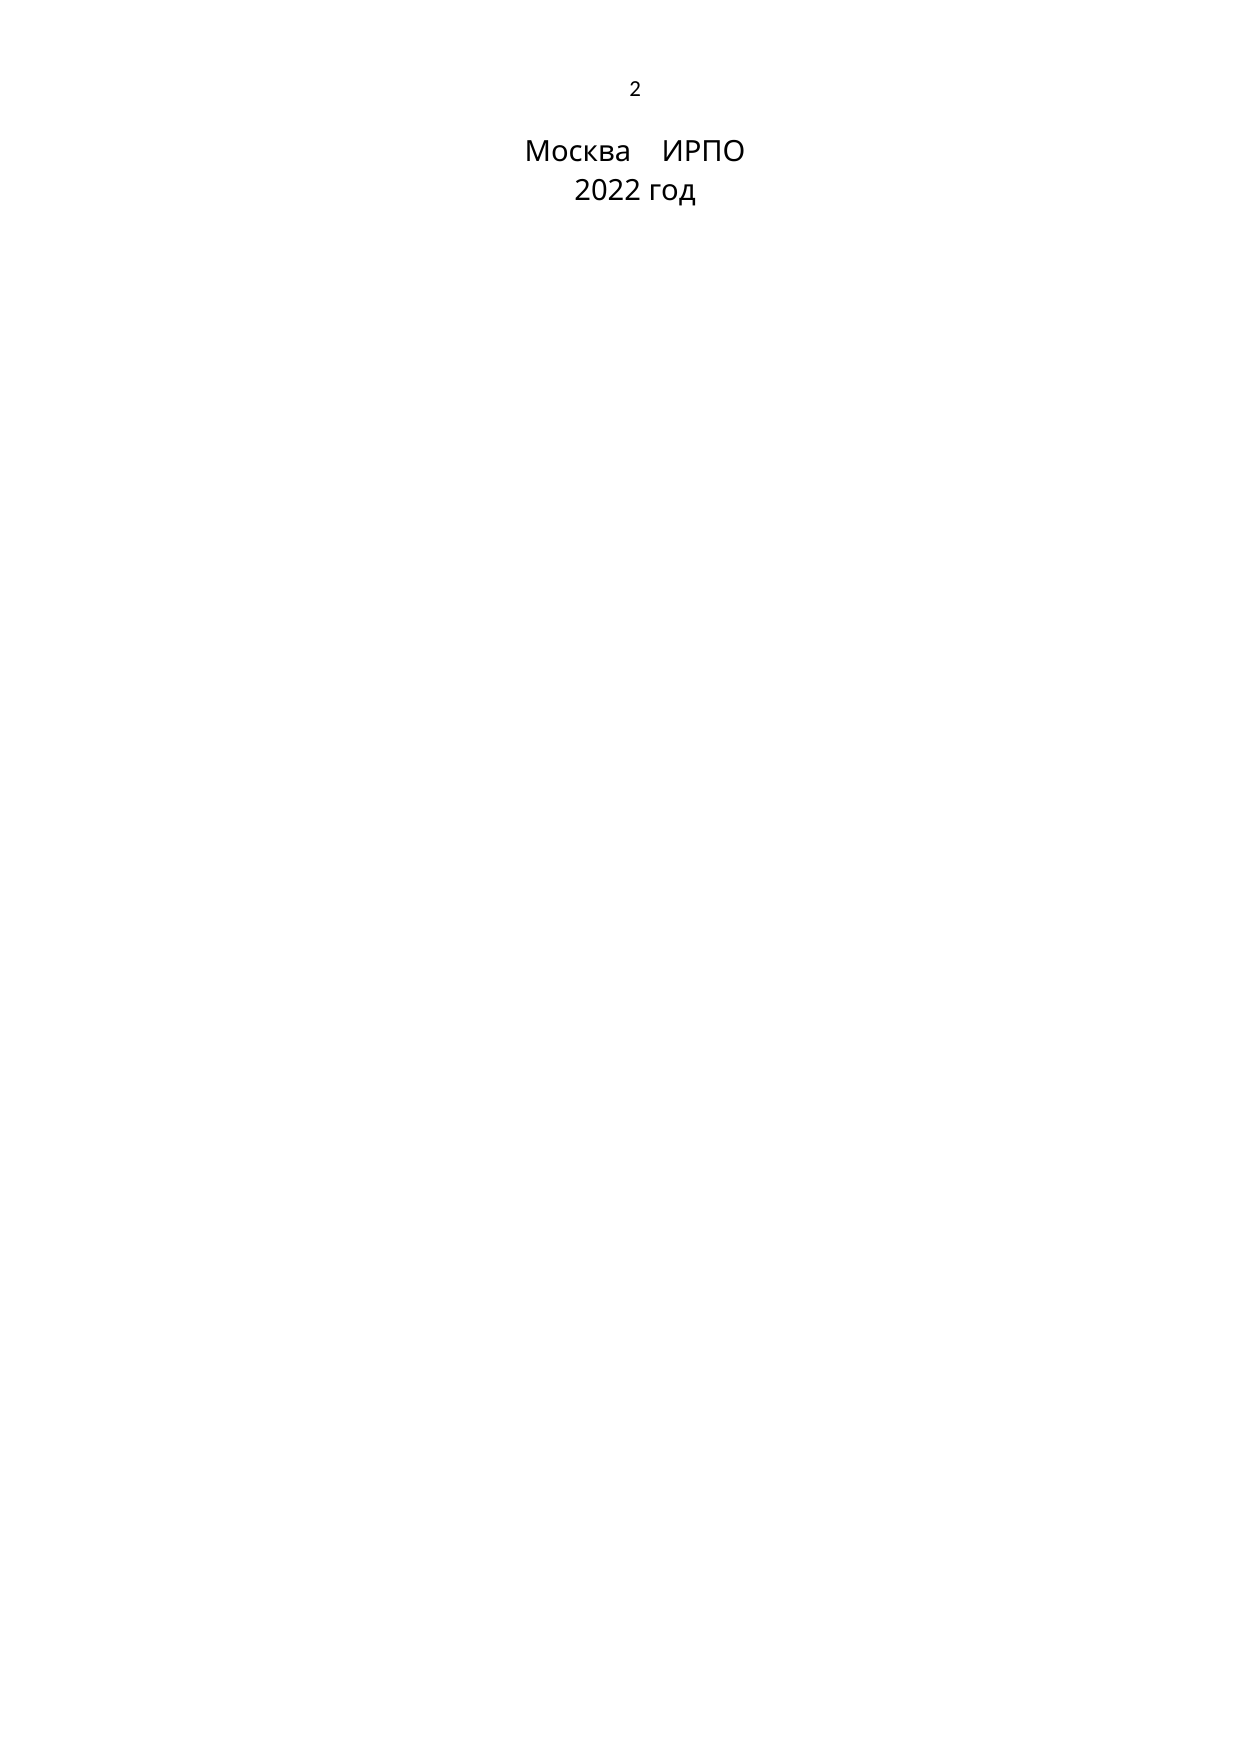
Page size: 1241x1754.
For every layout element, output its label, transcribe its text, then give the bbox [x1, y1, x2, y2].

text Москва ИРПО [118, 130, 1152, 169]
text 2022 год [118, 169, 1152, 209]
